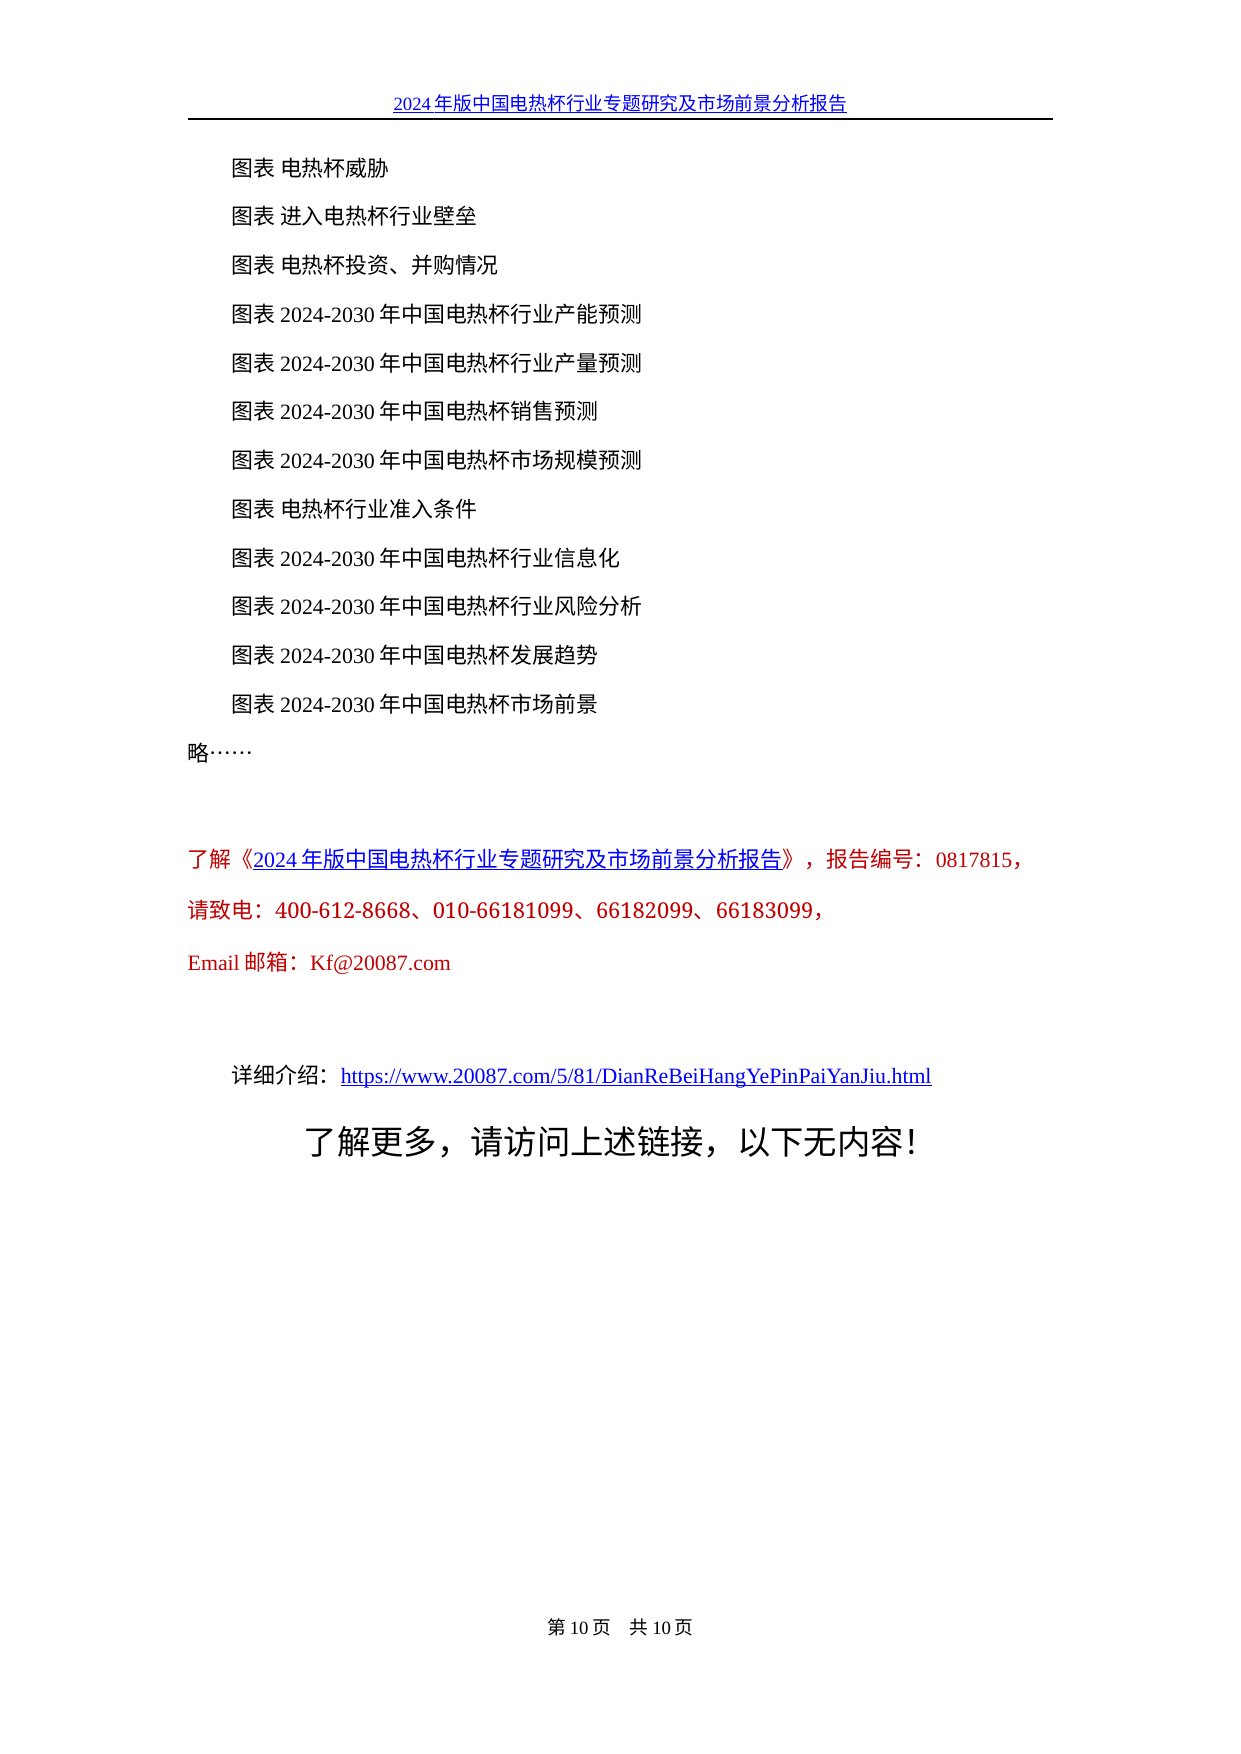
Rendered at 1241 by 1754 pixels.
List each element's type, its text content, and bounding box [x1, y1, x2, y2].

text 详细介绍：https://www.20087.com/5/81/DianReBeiHangYePinPaiYanJiu.html [187, 1058, 1053, 1090]
text 请致电：400-612-8668、010-66181099、66182099、66183099， [187, 893, 1053, 926]
text 了解《2024年版中国电热杯行业专题研究及市场前景分析报告》，报告编号：0817815， [187, 842, 1053, 874]
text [187, 150, 1053, 768]
title 了解更多，请访问上述链接，以下无内容！ [187, 1108, 1053, 1173]
text Email邮箱：Kf@20087.com [187, 945, 1053, 977]
